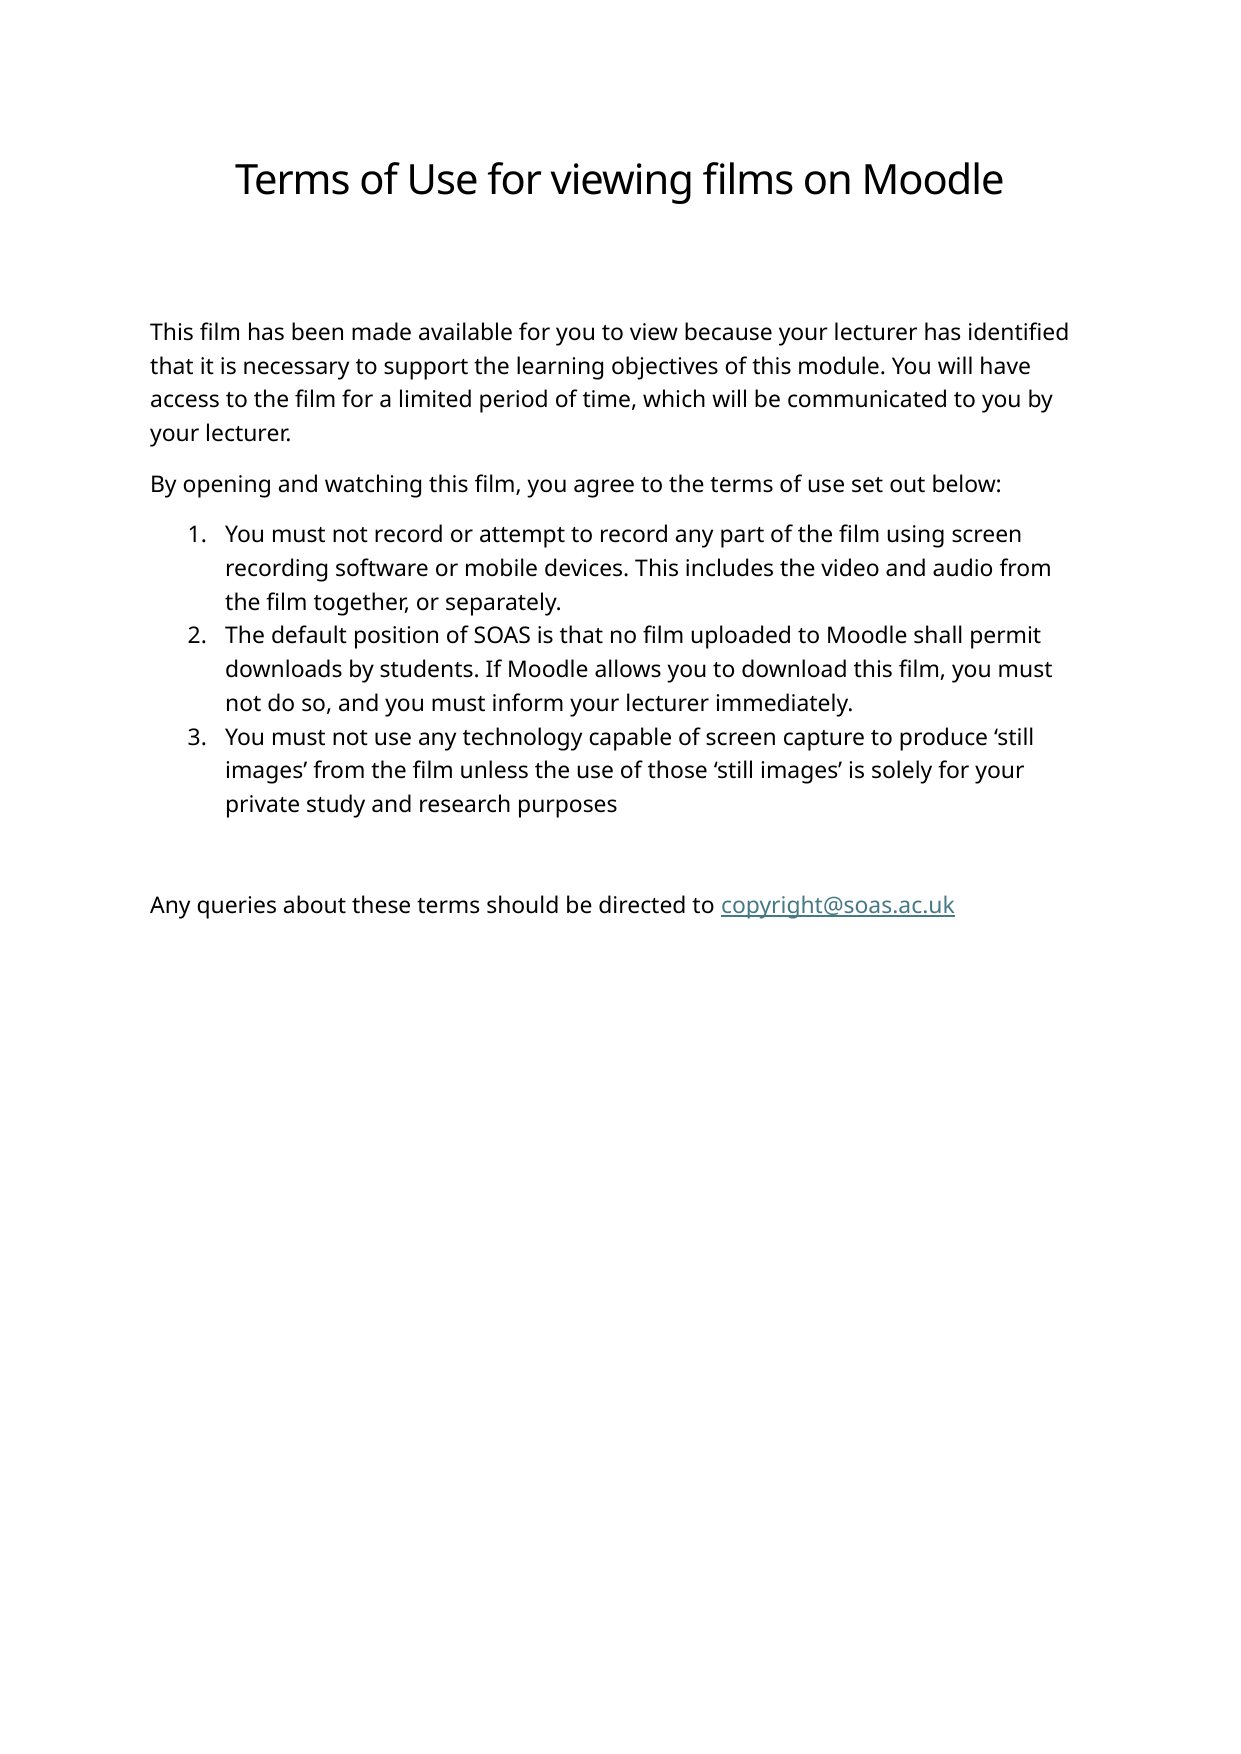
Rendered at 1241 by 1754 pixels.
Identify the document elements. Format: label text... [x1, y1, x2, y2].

list You must not record or attempt to record any part of the film using screen recording software or mobile devices. This includes the video and audio from the film together, or separately. [187, 518, 1090, 617]
text By opening and watching this film, you agree to the terms of use set out below: [150, 468, 1090, 499]
text Any queries about these terms should be directed to copyright@soas.ac.uk [150, 889, 1090, 920]
title Terms of Use for viewing films on Moodle [150, 150, 1090, 207]
list The default position of SOAS is that no film uploaded to Moodle shall permit downloads by students. If Moodle allows you to download this film, you must not do so, and you must inform your lecturer immediately. [187, 619, 1090, 718]
text This film has been made available for you to view because your lecturer has identified that it is necessary to support the learning objectives of this module. You will have access to the film for a limited period of time, which will be communicated to you by your lecturer. [150, 316, 1090, 448]
list You must not use any technology capable of screen capture to produce ‘still images’ from the film unless the use of those ‘still images’ is solely for your private study and research purposes [187, 721, 1090, 819]
